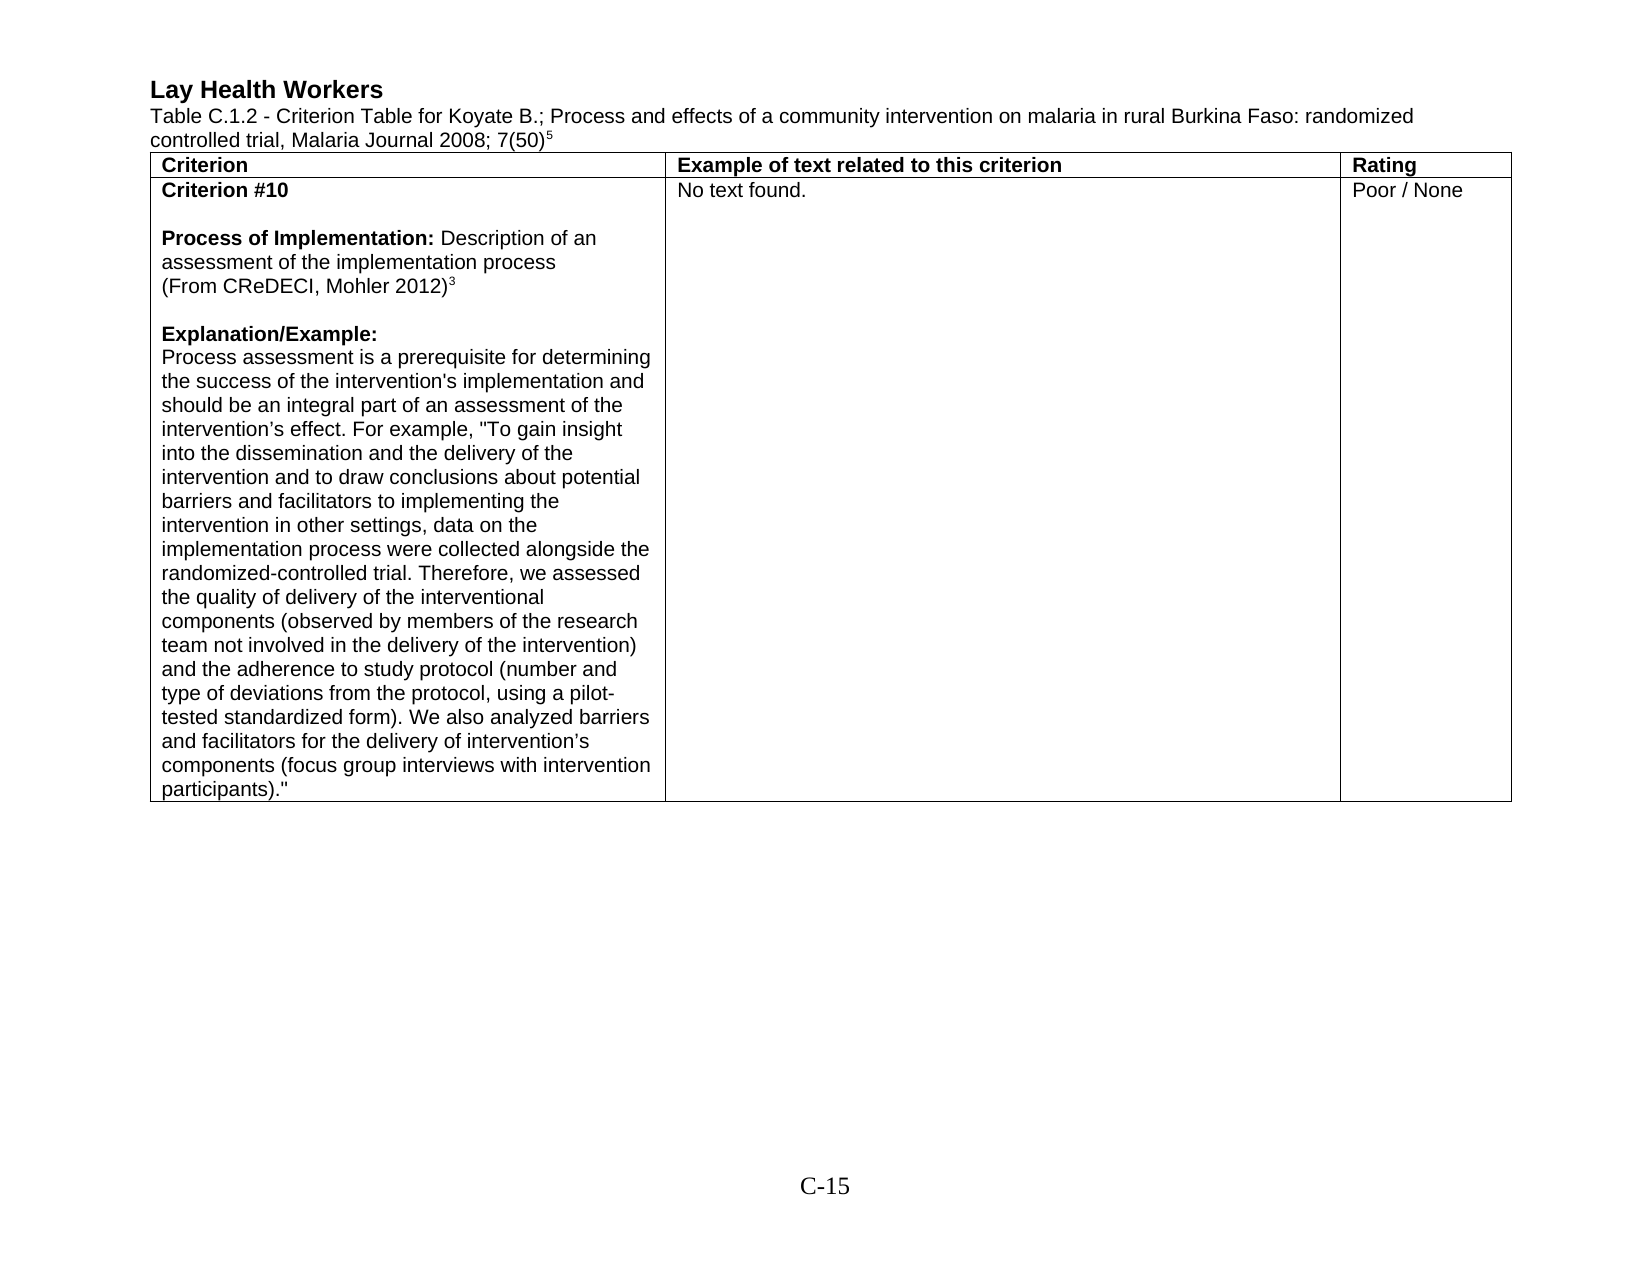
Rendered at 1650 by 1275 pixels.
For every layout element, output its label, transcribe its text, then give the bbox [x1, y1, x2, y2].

table_header Rating [1341, 153, 1511, 177]
table_header Example of text related to this criterion [666, 153, 1340, 177]
table_cell Poor / None [1341, 178, 1511, 801]
table_cell No text found. [666, 178, 1340, 801]
table_header Criterion [151, 153, 665, 177]
table_cell Criterion #10 Process of Implementation: Description of an assessment of the implementation process (From CReDECI, Mohler 2012)3 Explanation/Example: Process assessment is a prerequisite for determining the success of the intervention's implementation and should be an integral part of an assessment of the intervention’s effect. For example, "To gain insight into the dissemination and the delivery of the intervention and to draw conclusions about potential barriers and facilitators to implementing the intervention in other settings, data on the implementation process were collected alongside the randomized-controlled trial. Therefore, we assessed the quality of delivery of the interventional components (observed by members of the research team not involved in the delivery of the intervention) and the adherence to study protocol (number and type of deviations from the protocol, using a pilot-tested standardized form). We also analyzed barriers and facilitators for the delivery of intervention’s components (focus group interviews with intervention participants)." [151, 178, 665, 801]
